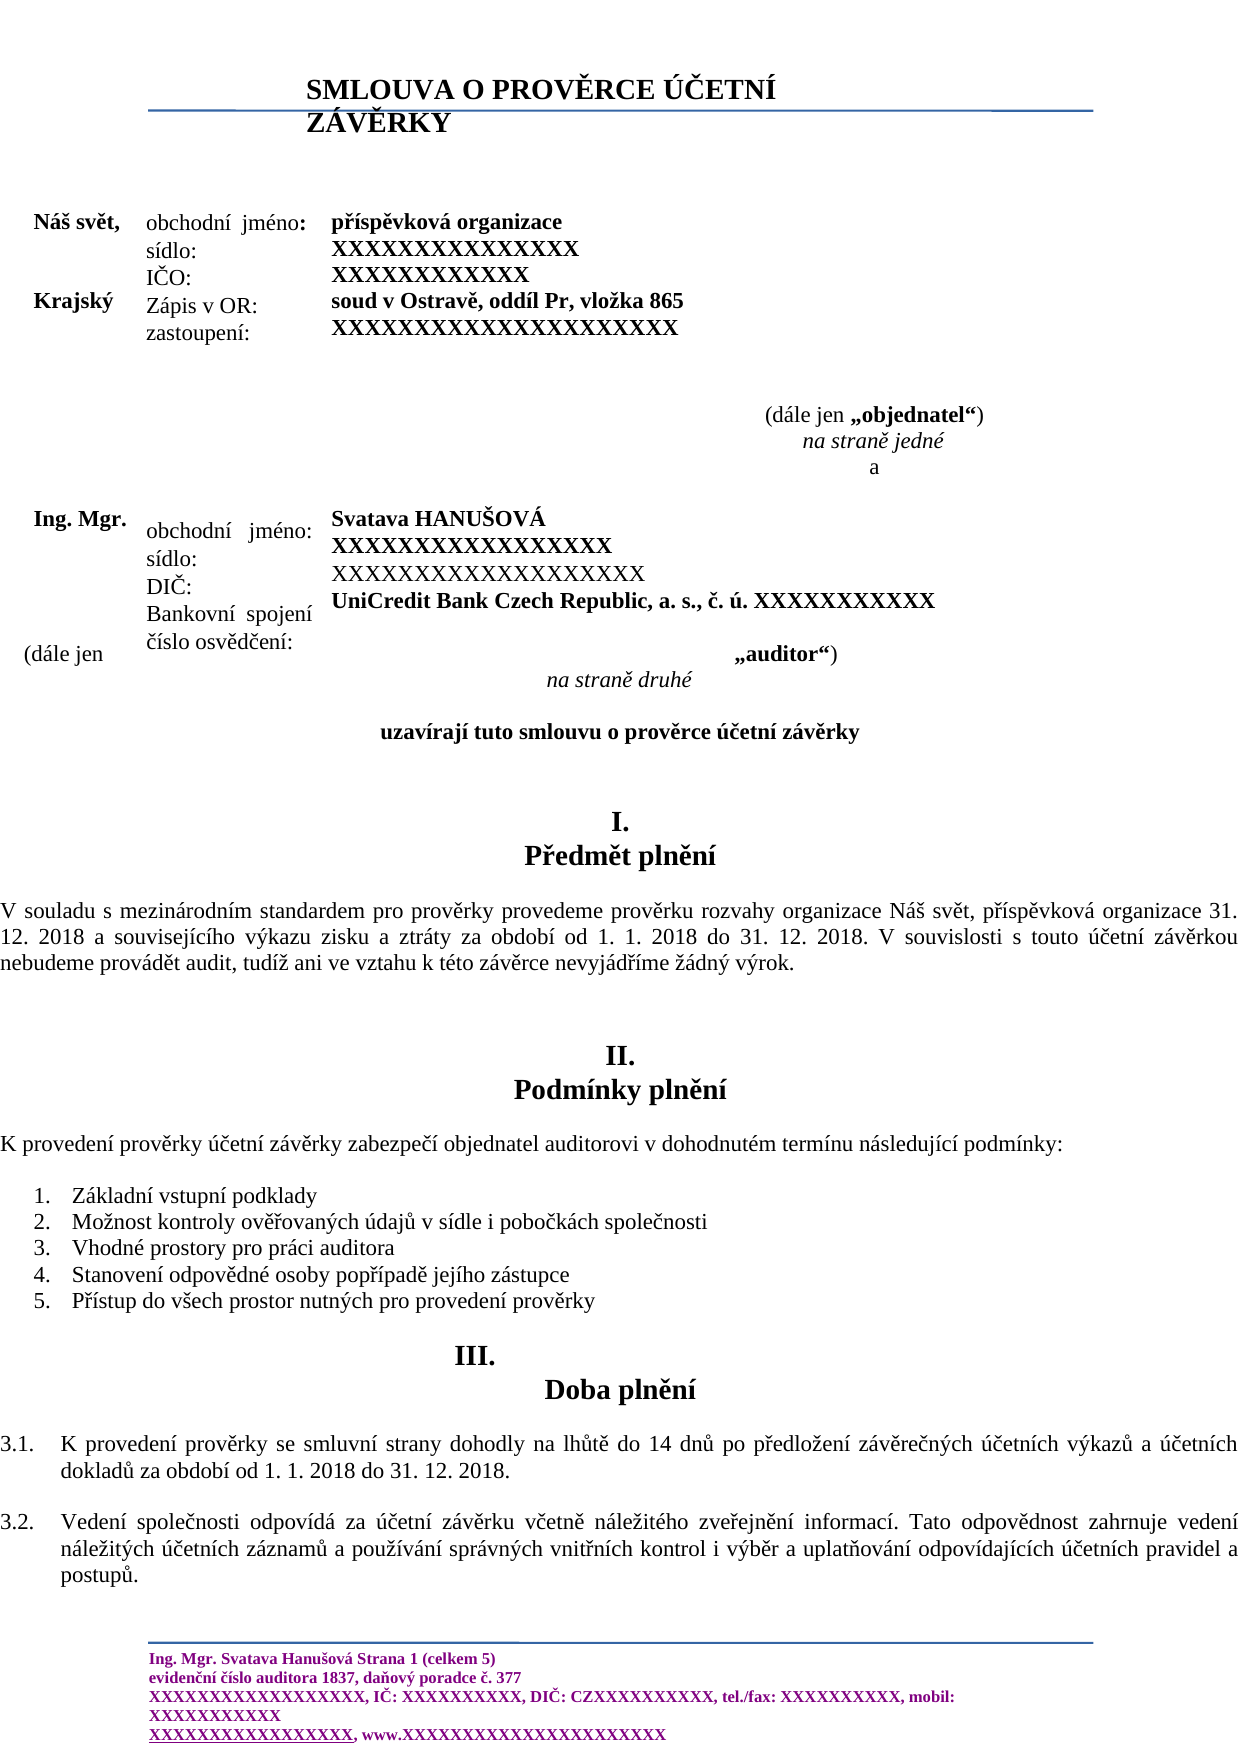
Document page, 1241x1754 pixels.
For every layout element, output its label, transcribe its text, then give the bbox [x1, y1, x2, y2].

text I. [0, 804, 1240, 838]
text Krajský soud v Ostravě, oddíl Pr, vložka 865 XXXXXXXXXXXXXXXXXXXXX [31, 287, 1013, 340]
list Vhodné prostory pro práci auditora [31, 1234, 1240, 1261]
text III. [452, 1338, 1240, 1372]
text V souladu s mezinárodním standardem pro prověrky provedeme prověrku rozvahy organizace Náš svět, příspěvková organizace 31. 12. 2018 a souvisejícího výkazu zisku a ztráty za období od 1. 1. 2018 do 31. 12. 2018. V souvislosti s touto účetní závěrkou nebudeme provádět audit, tudíž ani ve vztahu k této závěrce nevyjádříme žádný výrok. [0, 897, 1240, 976]
text (dále jen „objednatel“) na straně jedné [177, 401, 1240, 453]
text Podmínky plnění [0, 1072, 1240, 1105]
text XXXXXXXXXXXX [31, 261, 1240, 287]
text XXXXXXXXXXXXXXXXX [31, 532, 1240, 559]
text UniCredit Bank Czech Republic, a. s., č. ú. XXXXXXXXXXX [31, 587, 1113, 614]
text XXXXXXXXXXXXXXXXXXX [31, 560, 1240, 586]
list Vedení společnosti odpovídá za účetní závěrku včetně náležitého zveřejnění informací. Tato odpovědnost zahrnuje vedení náležitých účetních záznamů a používání správných vnitřních kontrol i výběr a uplatňování odpovídajících účetních pravidel a postupů. [0, 1508, 1240, 1587]
text Náš svět, příspěvková organizace [31, 208, 1240, 235]
text Předmět plnění [0, 838, 1240, 872]
list Možnost kontroly ověřovaných údajů v sídle i pobočkách společnosti [31, 1208, 1240, 1234]
text Doba plnění [0, 1372, 1240, 1406]
list Základní vstupní podklady [31, 1182, 1240, 1208]
text XXXXXXXXXXXXXXX [31, 235, 1240, 261]
text a [177, 453, 1240, 480]
list K provedení prověrky se smluvní strany dohodly na lhůtě do 14 dnů po předložení závěrečných účetních výkazů a účetních dokladů za období od 1. 1. 2018 do 31. 12. 2018. [0, 1431, 1240, 1483]
text K provedení prověrky účetní závěrky zabezpečí objednatel auditorovi v dohodnutém termínu následující podmínky: [0, 1130, 1240, 1157]
text Ing. Mgr. Svatava HANUŠOVÁ [31, 505, 1240, 531]
text uzavírají tuto smlouvu o prověrce účetní závěrky [0, 718, 1240, 744]
text II. [0, 1038, 1240, 1072]
text (dále jen „auditor“) na straně druhé [0, 640, 1240, 693]
list Stanovení odpovědné osoby popřípadě jejího zástupce [31, 1261, 1240, 1287]
list Přístup do všech prostor nutných pro provedení prověrky [31, 1287, 1240, 1313]
